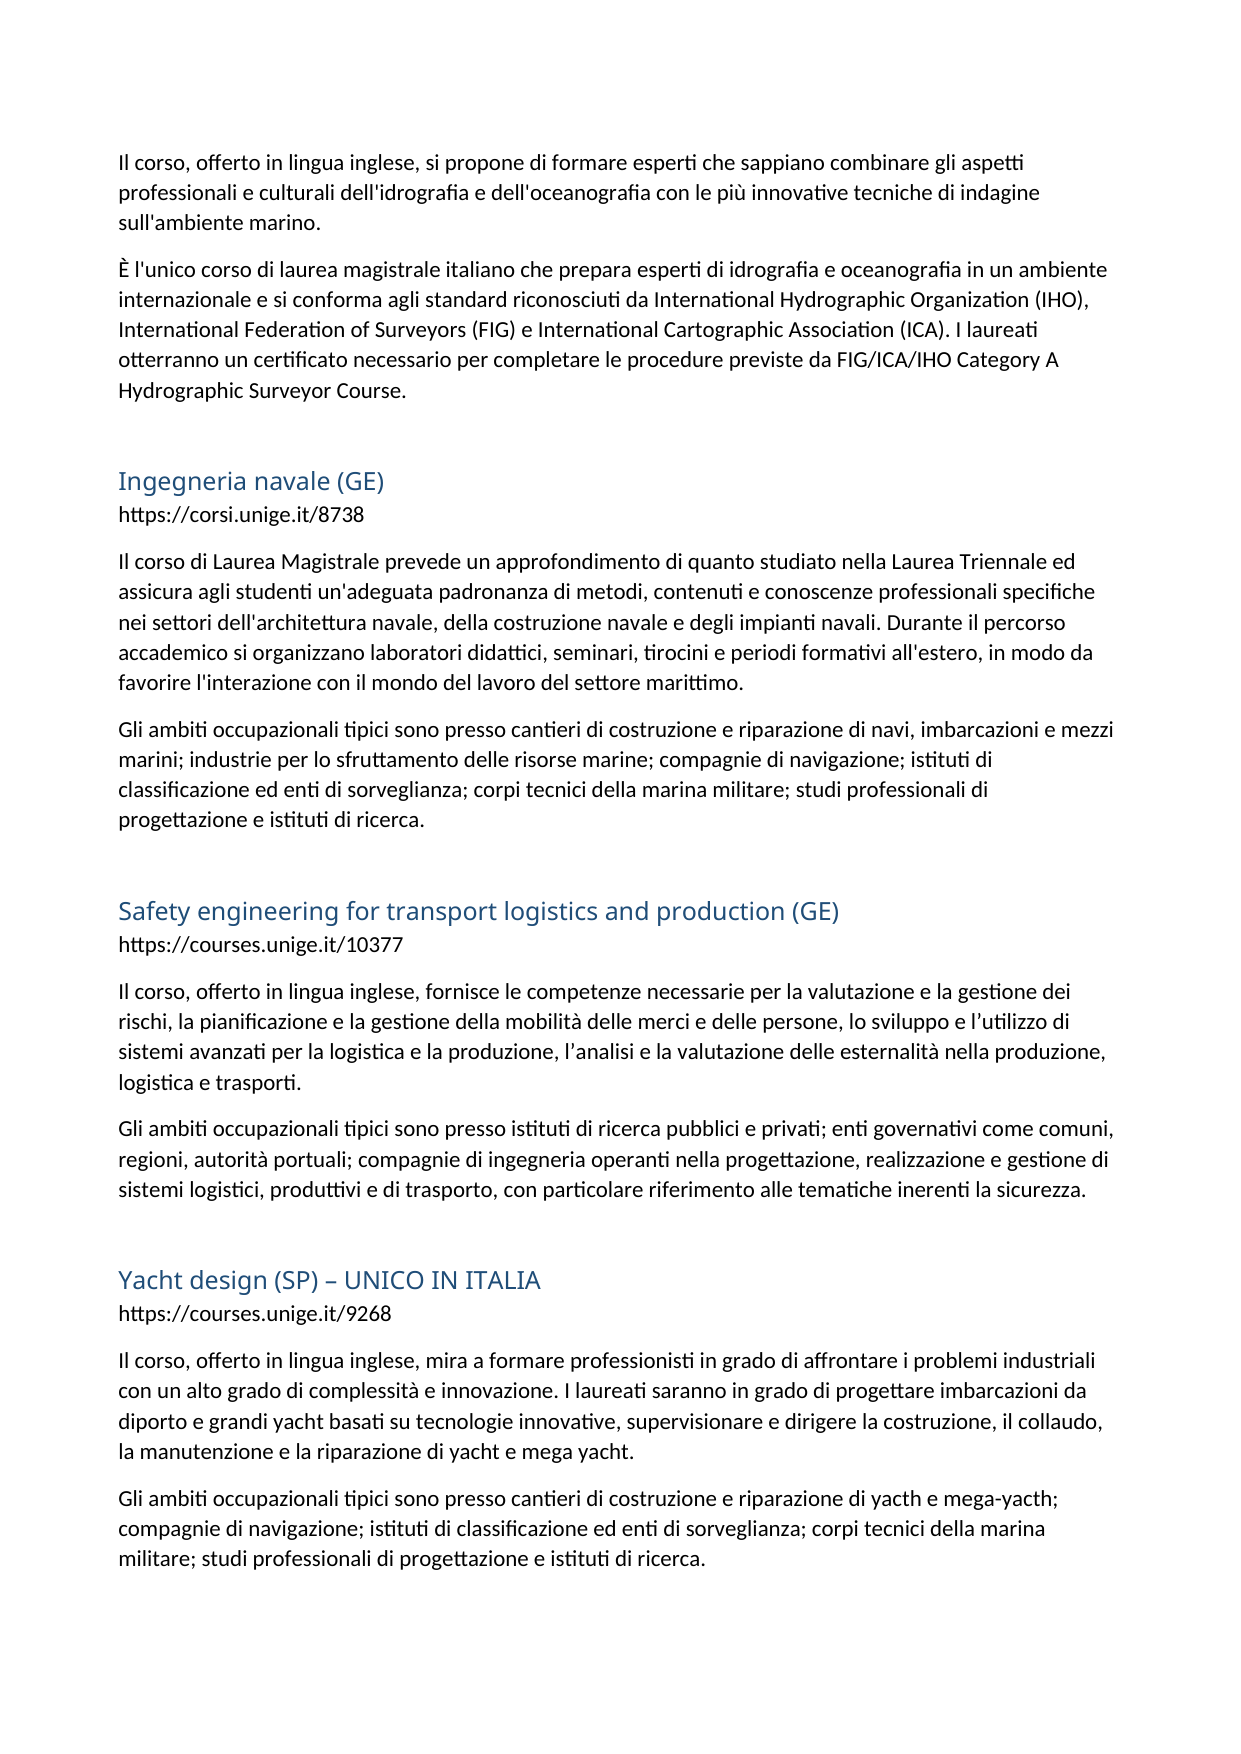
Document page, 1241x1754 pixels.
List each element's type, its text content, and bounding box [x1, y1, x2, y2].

subtitle Yacht design (SP) – UNICO IN ITALIA [118, 1263, 1122, 1297]
text È l'unico corso di laurea magistrale italiano che prepara esperti di idrografia e oceanografia in un ambiente internazionale e si conforma agli standard riconosciuti da International Hydrographic Organization (IHO), International Federation of Surveyors (FIG) e International Cartographic Association (ICA). I laureati otterranno un certificato necessario per completare le procedure previste da FIG/ICA/IHO Category A Hydrographic Surveyor Course. [118, 255, 1122, 404]
text Il corso di Laurea Magistrale prevede un approfondimento di quanto studiato nella Laurea Triennale ed assicura agli studenti un'adeguata padronanza di metodi, contenuti e conoscenze professionali specifiche nei settori dell'architettura navale, della costruzione navale e degli impianti navali. Durante il percorso accademico si organizzano laboratori didattici, seminari, tirocini e periodi formativi all'estero, in modo da favorire l'interazione con il mondo del lavoro del settore marittimo. [118, 547, 1122, 696]
text Gli ambiti occupazionali tipici sono presso cantieri di costruzione e riparazione di navi, imbarcazioni e mezzi marini; industrie per lo sfruttamento delle risorse marine; compagnie di navigazione; istituti di classificazione ed enti di sorveglianza; corpi tecnici della marina militare; studi professionali di progettazione e istituti di ricerca. [118, 715, 1122, 833]
text Il corso, offerto in lingua inglese, mira a formare professionisti in grado di affrontare i problemi industriali con un alto grado di complessità e innovazione. I laureati saranno in grado di progettare imbarcazioni da diporto e grandi yacht basati su tecnologie innovative, supervisionare e dirigere la costruzione, il collaudo, la manutenzione e la riparazione di yacht e mega yacht. [118, 1346, 1122, 1465]
text Il corso, offerto in lingua inglese, si propone di formare esperti che sappiano combinare gli aspetti professionali e culturali dell'idrografia e dell'oceanografia con le più innovative tecniche di indagine sull'ambiente marino. [118, 148, 1122, 236]
text Gli ambiti occupazionali tipici sono presso istituti di ricerca pubblici e privati; enti governativi come comuni, regioni, autorità portuali; compagnie di ingegneria operanti nella progettazione, realizzazione e gestione di sistemi logistici, produttivi e di trasporto, con particolare riferimento alle tematiche inerenti la sicurezza. [118, 1114, 1122, 1203]
subtitle Safety engineering for transport logistics and production (GE) [118, 893, 1122, 927]
text Il corso, offerto in lingua inglese, fornisce le competenze necessarie per la valutazione e la gestione dei rischi, la pianificazione e la gestione della mobilità delle merci e delle persone, lo sviluppo e l’utilizzo di sistemi avanzati per la logistica e la produzione, l’analisi e la valutazione delle esternalità nella produzione, logistica e trasporti. [118, 977, 1122, 1096]
text https://courses.unige.it/9268 [118, 1299, 1122, 1327]
text https://corsi.unige.it/8738 [118, 500, 1122, 528]
text https://courses.unige.it/10377 [118, 930, 1122, 958]
text Gli ambiti occupazionali tipici sono presso cantieri di costruzione e riparazione di yacth e mega-yacth; compagnie di navigazione; istituti di classificazione ed enti di sorveglianza; corpi tecnici della marina militare; studi professionali di progettazione e istituti di ricerca. [118, 1484, 1122, 1572]
subtitle Ingegneria navale (GE) [118, 463, 1122, 498]
